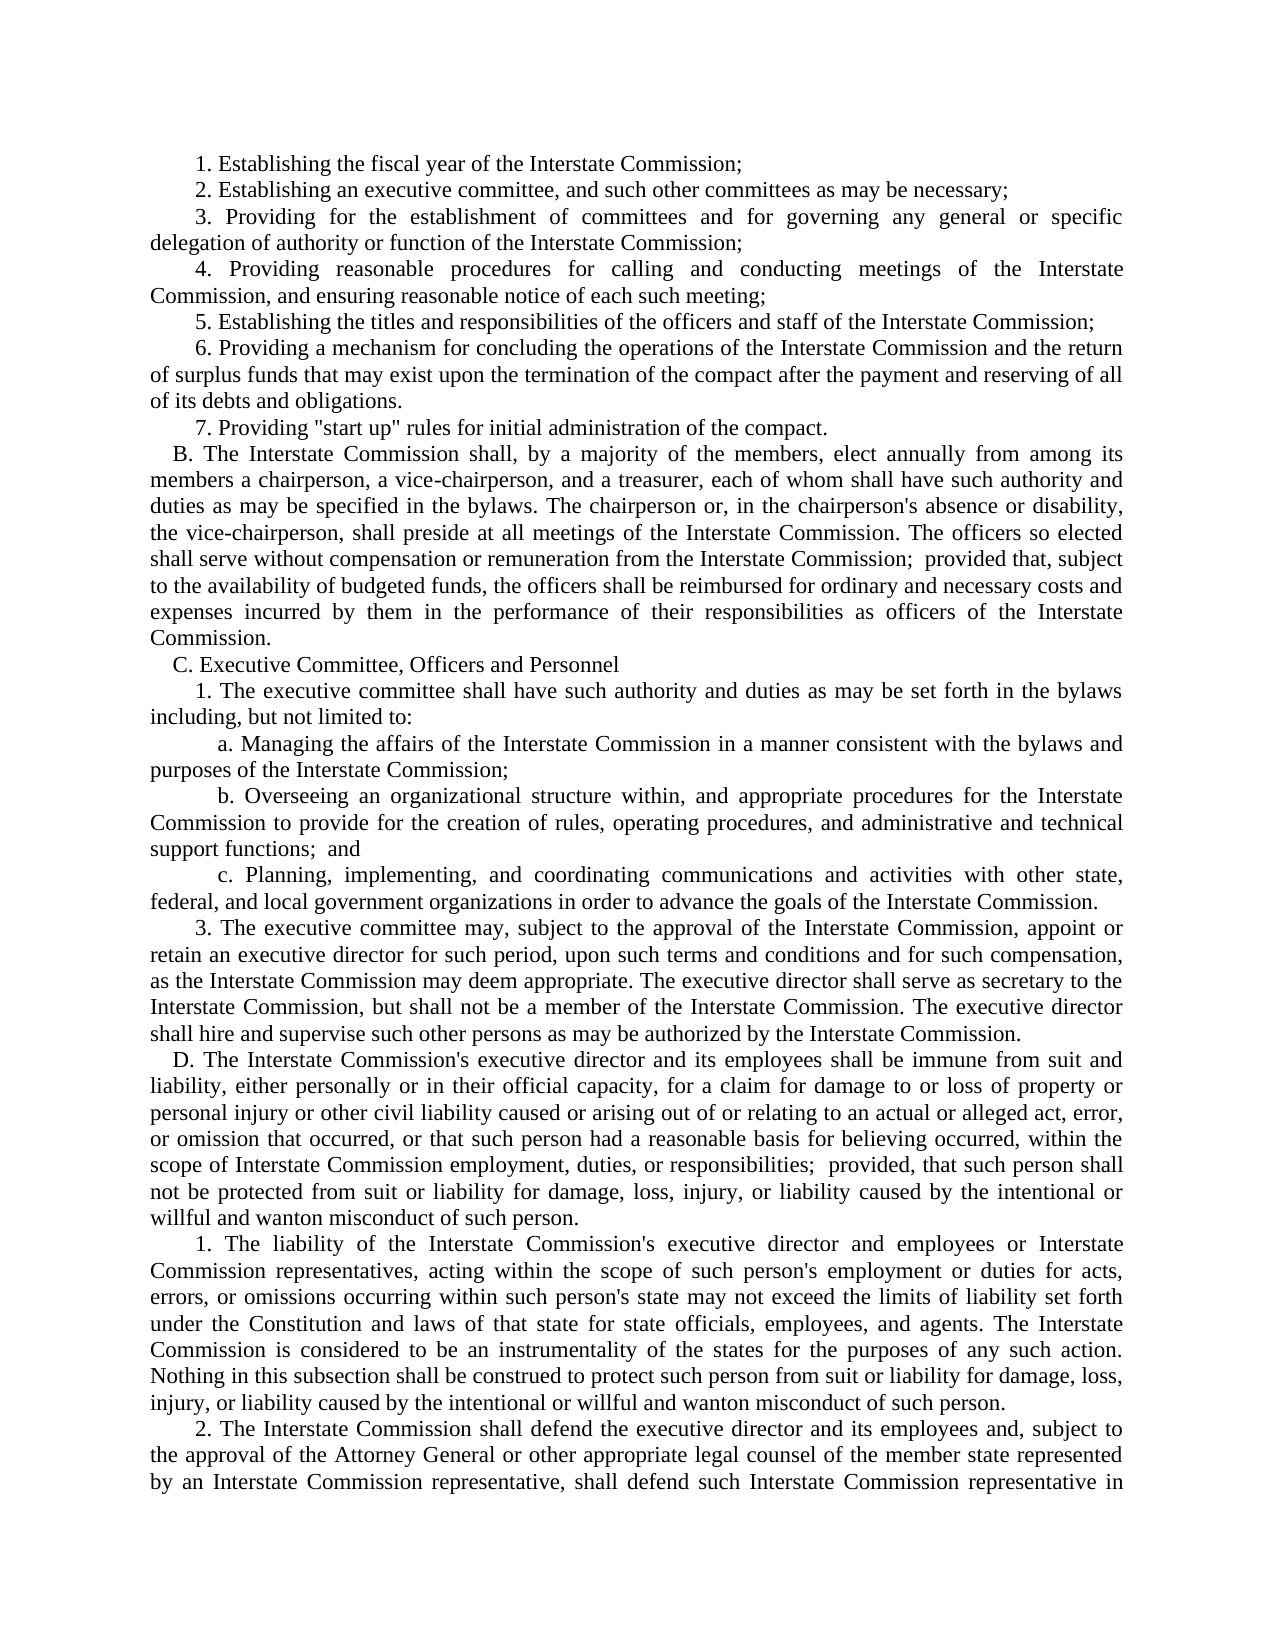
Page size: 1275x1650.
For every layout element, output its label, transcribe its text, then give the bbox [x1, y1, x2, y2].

text 1. Establishing the fiscal year of the Interstate Commission; [150, 150, 1125, 176]
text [150, 1415, 1125, 1494]
text 7. Providing "start up" rules for initial administration of the compact. [150, 413, 1125, 440]
text 5. Establishing the titles and responsibilities of the officers and staff of the Interstate Commission; [150, 308, 1125, 334]
text D. The Interstate Commission's executive director and its employees shall be immune from suit and liability, either personally or in their official capacity, for a claim for damage to or loss of property or personal injury or other civil liability caused or arising out of or relating to an actual or alleged act, error, or omission that occurred, or that such person had a reasonable basis for believing occurred, within the scope of Interstate Commission employment, duties, or responsibilities; provided, that such person shall not be protected from suit or liability for damage, loss, injury, or liability caused by the intentional or willful and wanton misconduct of such person. [150, 1046, 1125, 1231]
text 3. Providing for the establishment of committees and for governing any general or specific delegation of authority or function of the Interstate Commission; [150, 203, 1125, 255]
text c. Planning, implementing, and coordinating communications and activities with other state, federal, and local government organizations in order to advance the goals of the Interstate Commission. [150, 862, 1125, 914]
text 1. The liability of the Interstate Commission's executive director and employees or Interstate Commission representatives, acting within the scope of such person's employment or duties for acts, errors, or omissions occurring within such person's state may not exceed the limits of liability set forth under the Constitution and laws of that state for state officials, employees, and agents. The Interstate Commission is considered to be an instrumentality of the states for the purposes of any such action. Nothing in this subsection shall be construed to protect such person from suit or liability for damage, loss, injury, or liability caused by the intentional or willful and wanton misconduct of such person. [150, 1231, 1125, 1415]
text a. Managing the affairs of the Interstate Commission in a manner consistent with the bylaws and purposes of the Interstate Commission; [150, 730, 1125, 782]
text 6. Providing a mechanism for concluding the operations of the Interstate Commission and the return of surplus funds that may exist upon the termination of the compact after the payment and reserving of all of its debts and obligations. [150, 334, 1125, 413]
text 4. Providing reasonable procedures for calling and conducting meetings of the Interstate Commission, and ensuring reasonable notice of each such meeting; [150, 255, 1125, 308]
text 3. The executive committee may, subject to the approval of the Interstate Commission, appoint or retain an executive director for such period, upon such terms and conditions and for such compensation, as the Interstate Commission may deem appropriate. The executive director shall serve as secretary to the Interstate Commission, but shall not be a member of the Interstate Commission. The executive director shall hire and supervise such other persons as may be authorized by the Interstate Commission. [150, 914, 1125, 1046]
text 1. The executive committee shall have such authority and duties as may be set forth in the bylaws including, but not limited to: [150, 677, 1125, 730]
text 2. Establishing an executive committee, and such other committees as may be necessary; [150, 176, 1125, 203]
text b. Overseeing an organizational structure within, and appropriate procedures for the Interstate Commission to provide for the creation of rules, operating procedures, and administrative and technical support functions; and [150, 782, 1125, 862]
text C. Executive Committee, Officers and Personnel [150, 651, 1125, 677]
text B. The Interstate Commission shall, by a majority of the members, elect annually from among its members a chairperson, a vice-chairperson, and a treasurer, each of whom shall have such authority and duties as may be specified in the bylaws. The chairperson or, in the chairperson's absence or disability, the vice-chairperson, shall preside at all meetings of the Interstate Commission. The officers so elected shall serve without compensation or remuneration from the Interstate Commission; provided that, subject to the availability of budgeted funds, the officers shall be reimbursed for ordinary and necessary costs and expenses incurred by them in the performance of their responsibilities as officers of the Interstate Commission. [150, 440, 1125, 651]
